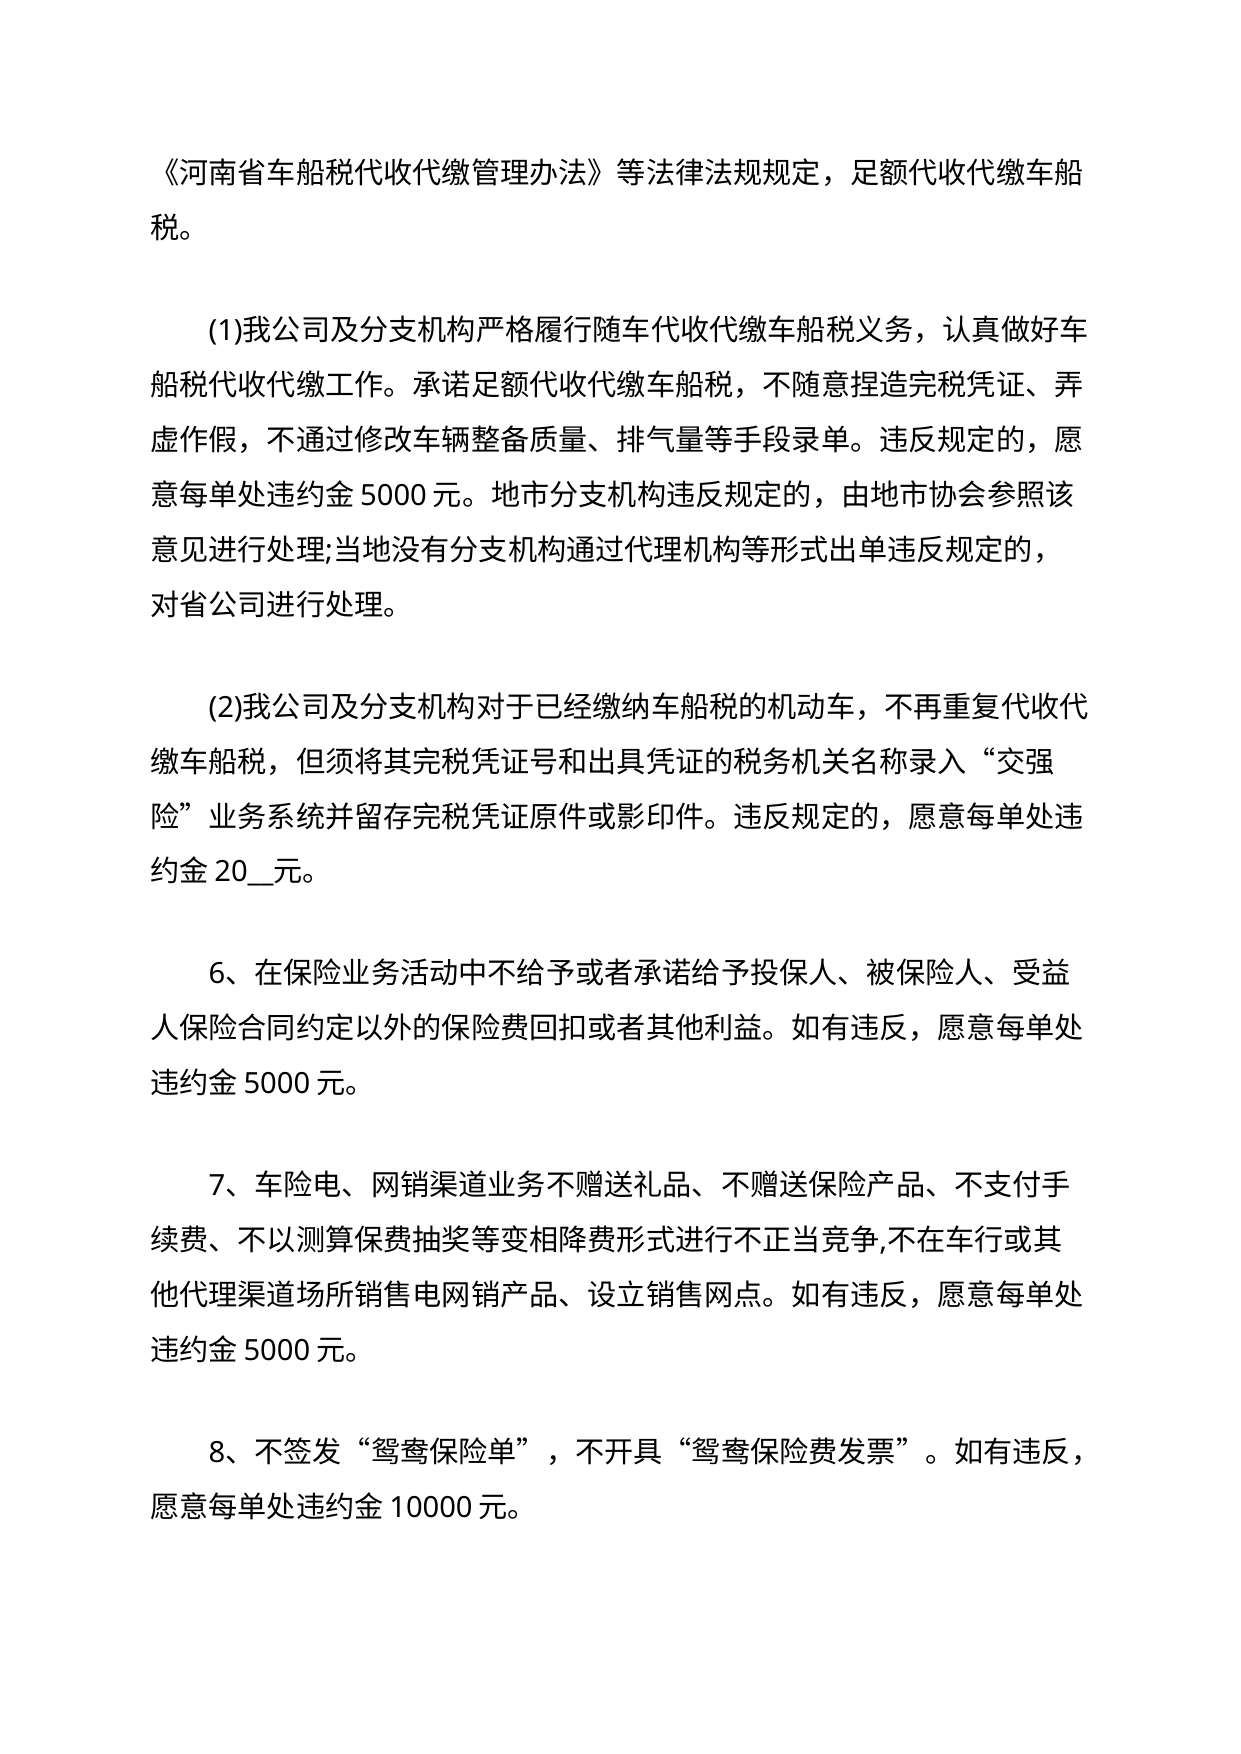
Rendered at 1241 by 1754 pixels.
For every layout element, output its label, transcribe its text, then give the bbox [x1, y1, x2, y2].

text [150, 150, 1090, 247]
text (2)我公司及分支机构对于已经缴纳车船税的机动车，不再重复代收代缴车船税，但须将其完税凭证号和出具凭证的税务机关名称录入“交强险”业务系统并留存完税凭证原件或影印件。违反规定的，愿意每单处违约金20__元。 [150, 683, 1090, 890]
text (1)我公司及分支机构严格履行随车代收代缴车船税义务，认真做好车船税代收代缴工作。承诺足额代收代缴车船税，不随意捏造完税凭证、弄虚作假，不通过修改车辆整备质量、排气量等手段录单。违反规定的，愿意每单处违约金5000元。地市分支机构违反规定的，由地市协会参照该意见进行处理;当地没有分支机构通过代理机构等形式出单违反规定的，对省公司进行处理。 [150, 307, 1090, 624]
text 7、车险电、网销渠道业务不赠送礼品、不赠送保险产品、不支付手续费、不以测算保费抽奖等变相降费形式进行不正当竞争,不在车行或其他代理渠道场所销售电网销产品、设立销售网点。如有违反，愿意每单处违约金5000元。 [150, 1162, 1090, 1369]
text 8、不签发“鸳鸯保险单”，不开具“鸳鸯保险费发票”。如有违反，愿意每单处违约金10000元。 [150, 1429, 1090, 1526]
text 6、在保险业务活动中不给予或者承诺给予投保人、被保险人、受益人保险合同约定以外的保险费回扣或者其他利益。如有违反，愿意每单处违约金5000元。 [150, 950, 1090, 1102]
